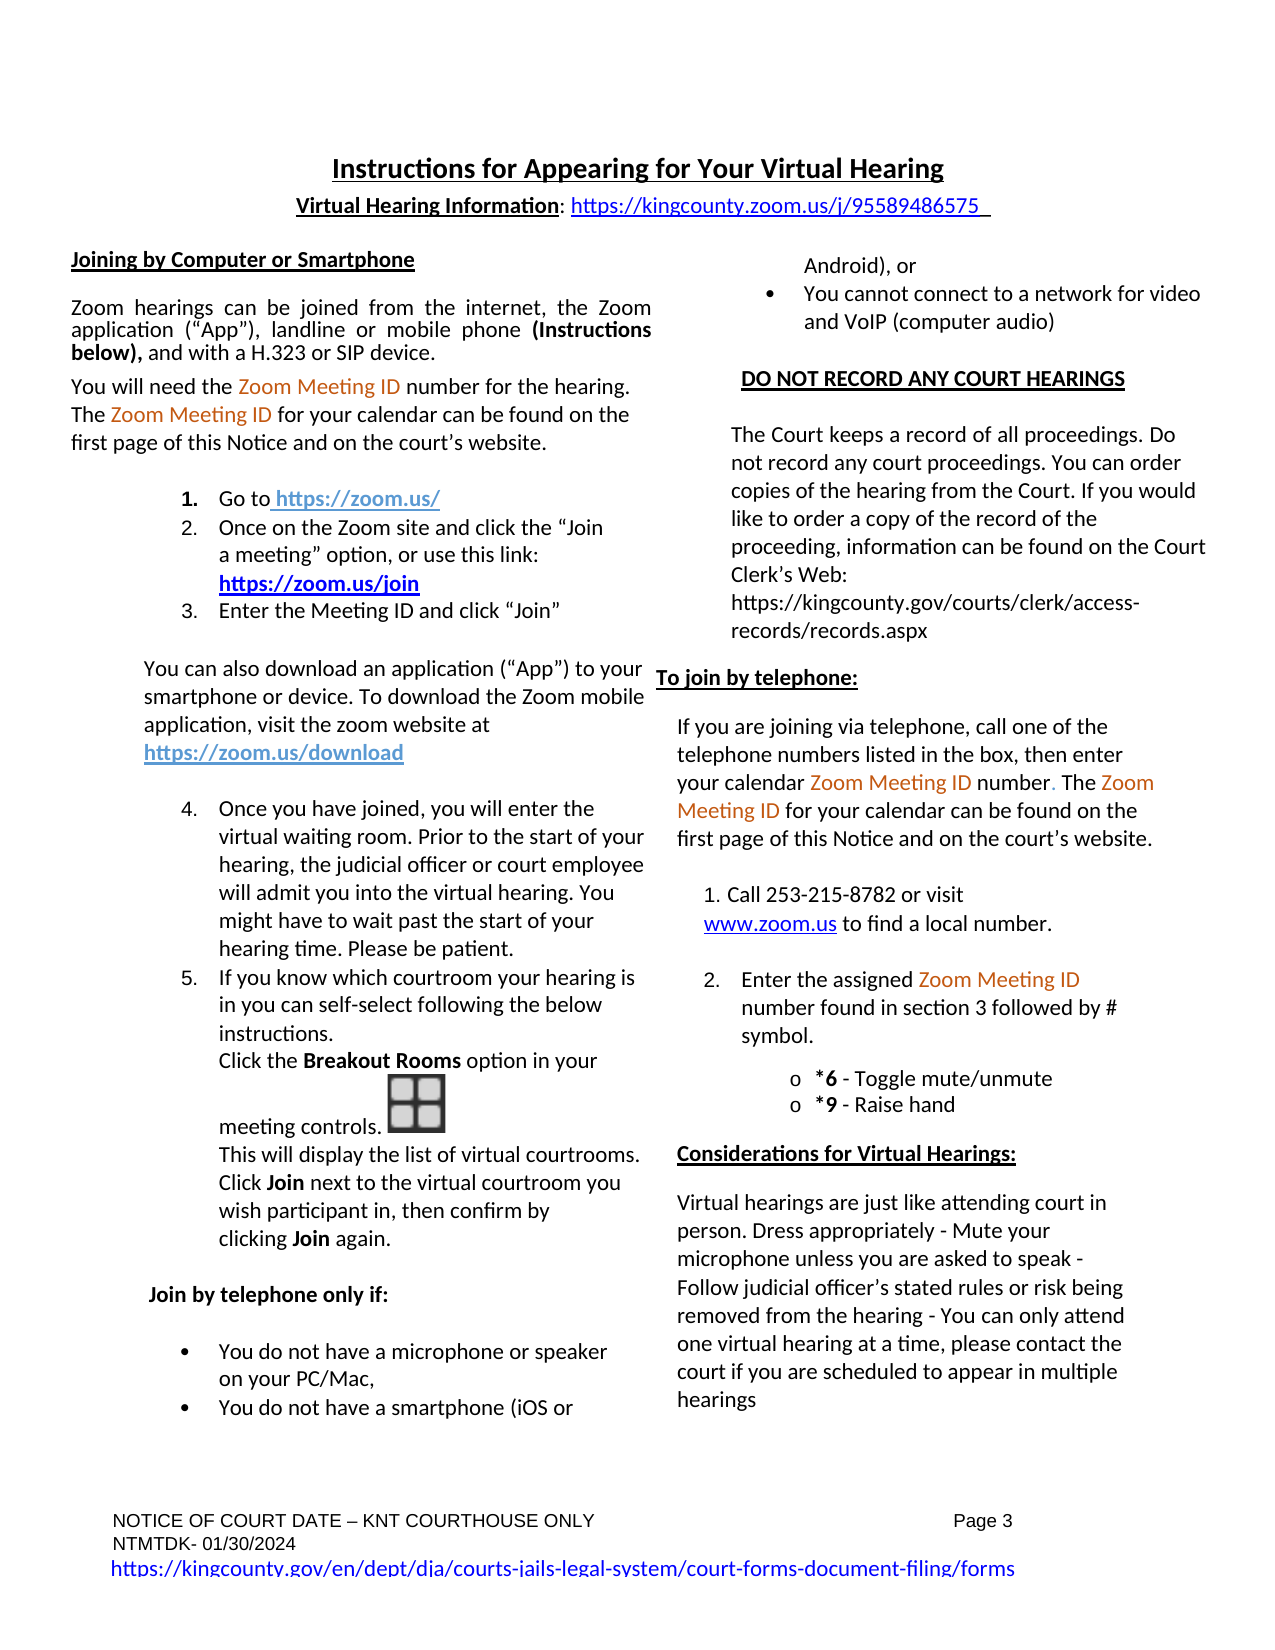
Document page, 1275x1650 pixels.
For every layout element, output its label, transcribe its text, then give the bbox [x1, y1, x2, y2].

subtitle DO NOT RECORD ANY COURT HEARINGS [741, 364, 1219, 392]
list You do not have a microphone or speaker on your PC/Mac, [181, 1337, 636, 1392]
text Zoom hearings can be joined from the internet, the Zoom application (“App”), landline or mobile phone (Instructions below), and with a H.323 or SIP device. [71, 297, 652, 366]
text This will display the list of virtual courtrooms. Click Join next to the virtual courtroom you wish participant in, then confirm by [219, 1140, 643, 1224]
text If you are joining via telephone, call one of the telephone numbers listed in the box, then enter your calendar Zoom Meeting ID number. The Zoom Meeting ID for your calendar can be found on the first page of this Notice and on the court’s website. [677, 712, 1157, 852]
subtitle Considerations for Virtual Hearings: [677, 1139, 1219, 1167]
subtitle To join by telephone: [656, 663, 1219, 692]
text Click the Breakout Rooms option in your [219, 1047, 652, 1075]
list If you know which courtroom your hearing is in you can self-select following the below instructions. [181, 963, 636, 1047]
text You will need the Zoom Meeting ID number for the hearing. The Zoom Meeting ID for your calendar can be found on the first page of this Notice and on the court’s website. [71, 372, 631, 456]
subtitle Join by telephone only if: [149, 1281, 652, 1308]
text Virtual Hearing Information: https://kingcounty.zoom.us/j/95589486575 [114, 191, 1161, 219]
list Go to https://zoom.us/ [181, 484, 652, 512]
list Once you have joined, you will enter the virtual waiting room. Prior to the start of your hearing, the judicial officer or court employee will admit you into the virtual hearing. You might have to wait past the start of your hearing time. Please be patient. [181, 794, 646, 963]
text Android), or [804, 251, 1219, 279]
picture [387, 1074, 446, 1133]
subtitle Joining by Computer or Smartphone [71, 245, 652, 273]
text meeting controls. [219, 1112, 652, 1140]
text You can also download an application (“App”) to your smartphone or device. To download the Zoom mobile application, visit the zoom website at https://zoom.us/download [144, 654, 652, 766]
list Once on the Zoom site and click the “Join a meeting” option, or use this link: https://zoom.us/join [181, 513, 617, 597]
list Enter the Meeting ID and click “Join” [181, 597, 652, 625]
list Enter the assigned Zoom Meeting ID number found in section 3 followed by # symbol. [703, 965, 1118, 1049]
text clicking Join again. [219, 1224, 652, 1252]
list You do not have a smartphone (iOS or [181, 1393, 652, 1421]
text Instructions for Appearing for Your Virtual Hearing [114, 150, 1161, 186]
list *6 - Toggle mute/unmute [789, 1065, 1219, 1092]
text The Court keeps a record of all proceedings. Do not record any court proceedings. You can order copies of the hearing from the Court. If you would like to order a copy of the record of the proceeding, information can be found on the Court Clerk’s Web: https://kingcounty.gov/courts/clerk/access- records/records.aspx [731, 420, 1207, 644]
list You cannot connect to a network for video and VoIP (computer audio) [766, 279, 1202, 335]
list *9 - Raise hand [789, 1092, 1219, 1118]
text 1. Call 253-215-8782 or visit www.zoom.us to find a local number. [704, 881, 1053, 937]
text Virtual hearings are just like attending court in person. Dress appropriately - Mute your microphone unless you are asked to speak - Follow judicial officer’s stated rules or risk being removed from the hearing - You can only attend one virtual hearing at a time, please contact the court if you are scheduled to appear in multiple hearings [677, 1188, 1127, 1413]
